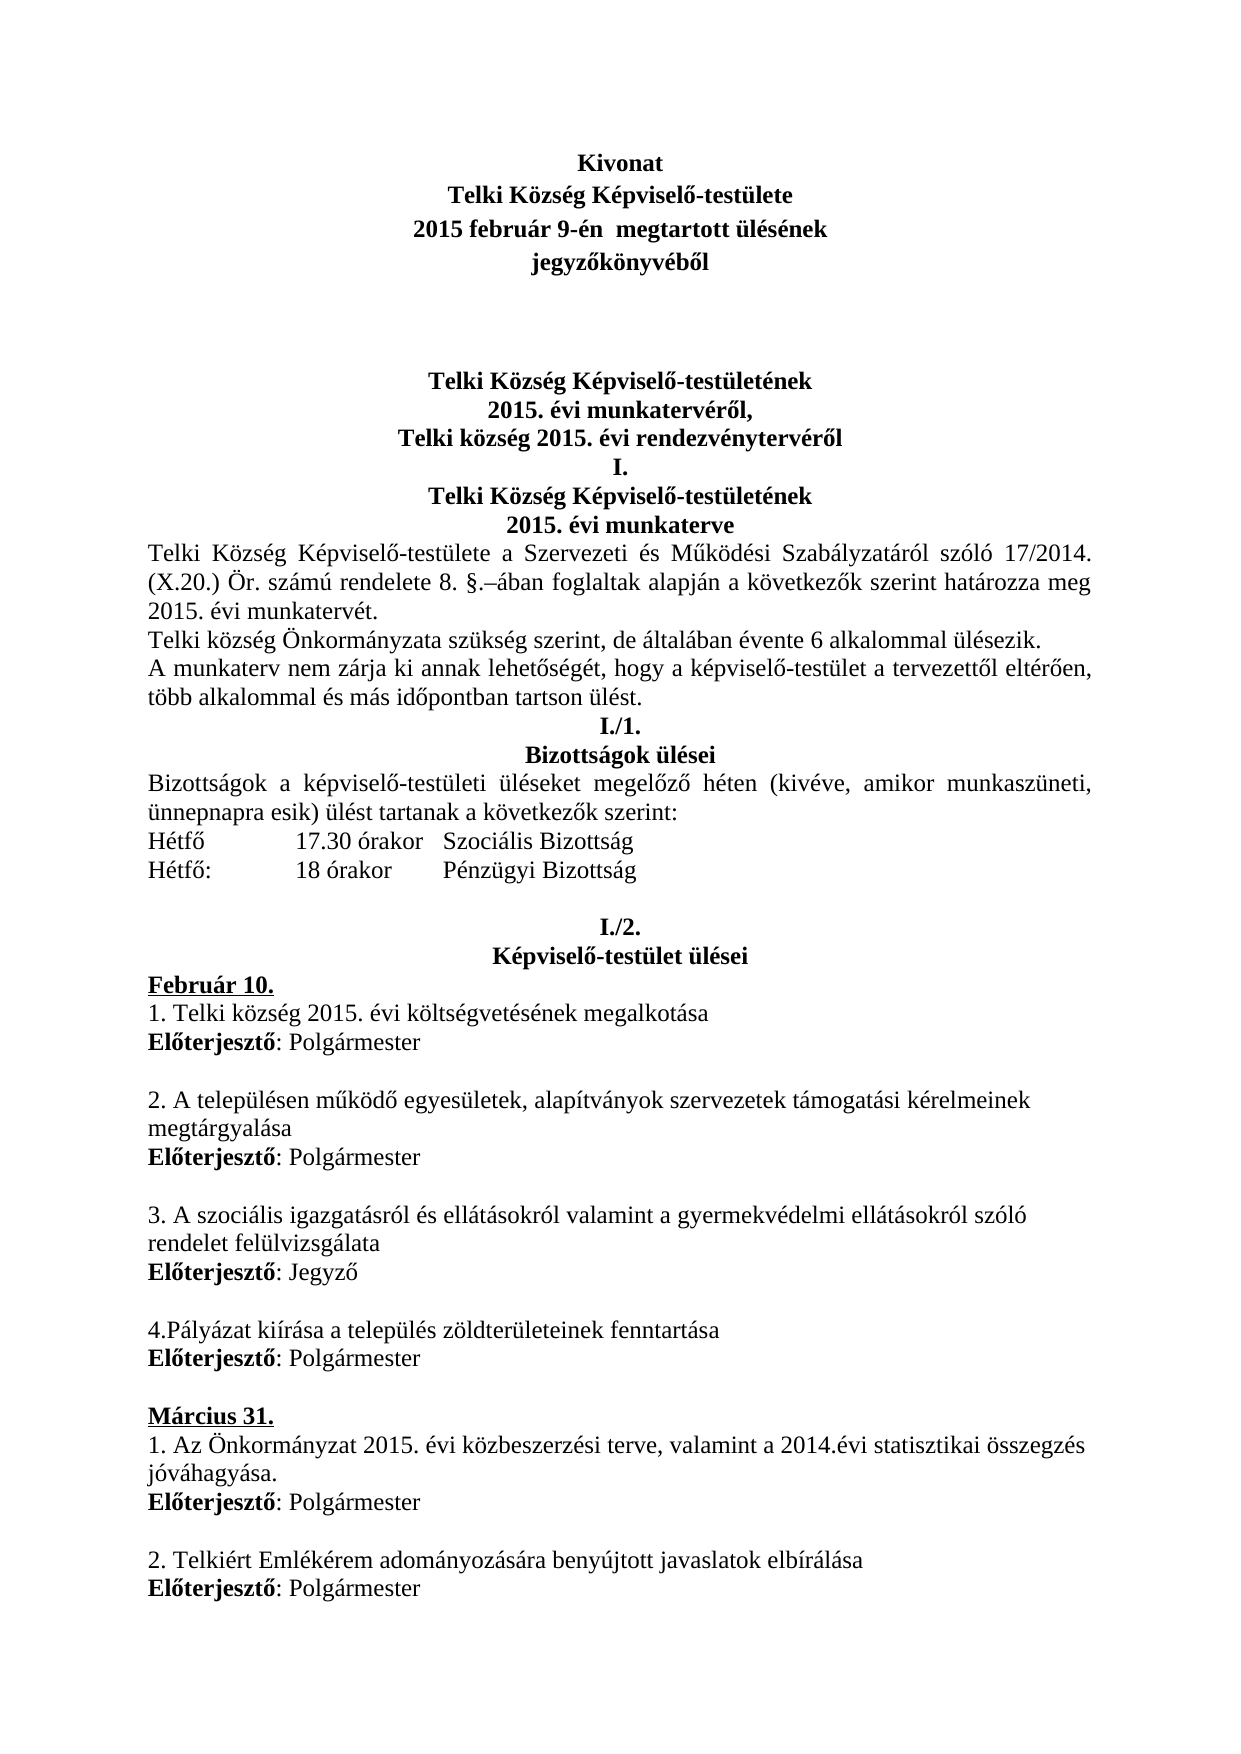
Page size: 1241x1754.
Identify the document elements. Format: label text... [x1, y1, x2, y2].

text Előterjesztő: Jegyző [148, 1257, 1093, 1286]
text Február 10. [148, 970, 1093, 998]
text 4.Pályázat kiírása a település zöldterületeinek fenntartása [148, 1315, 1093, 1343]
text I./1. [148, 711, 1093, 740]
text Telki község 2015. évi rendezvénytervéről [148, 423, 1093, 452]
text 2015 február 9-én megtartott ülésének [148, 214, 1093, 242]
text 1. Az Önkormányzat 2015. évi közbeszerzési terve, valamint a 2014.évi statisztikai összegzés jóváhagyása. [148, 1430, 1093, 1487]
text 2015. évi munkatervéről, [148, 395, 1093, 423]
text Telki Község Képviselő-testületének [148, 481, 1093, 510]
text 2. Telkiért Emlékérem adományozására benyújtott javaslatok elbírálása [148, 1545, 1093, 1573]
text 1. Telki község 2015. évi költségvetésének megalkotása [148, 998, 1093, 1027]
text Előterjesztő: Polgármester [148, 1142, 1093, 1171]
text I. [148, 452, 1093, 481]
text Bizottságok ülései [148, 740, 1093, 768]
text Előterjesztő: Polgármester [148, 1343, 1093, 1372]
text Bizottságok a képviselő-testületi üléseket megelőző héten (kivéve, amikor munkaszüneti, ünnepnapra esik) ülést tartanak a következők szerint: [148, 768, 1093, 826]
text Március 31. [148, 1401, 1093, 1430]
text Telki Község Képviselő-testületének [148, 366, 1093, 395]
text A munkaterv nem zárja ki annak lehetőségét, hogy a képviselő-testület a tervezettől eltérően, több alkalommal és más időpontban tartson ülést. [148, 653, 1093, 711]
text településen működő egyesületek, alapítványok szervezetek támogatási kérelmeinek megtárgyalása [148, 1085, 1093, 1142]
text 2015. évi munkaterve [148, 510, 1093, 538]
text Képviselő-testület ülései [148, 941, 1093, 970]
text Telki Község Képviselő-testülete [148, 181, 1093, 209]
text Hétfő: 18 órakor Pénzügyi Bizottság [148, 855, 1093, 883]
text I./2. [148, 912, 1093, 941]
text Kivonat [148, 148, 1093, 176]
text Telki Község Képviselő-testülete a Szervezeti és Működési Szabályzatáról szóló 17/2014.(X.20.) Ör. számú rendelete 8. §.–ában foglaltak alapján a következők szerint határozza meg 2015. évi munkatervét. [148, 538, 1093, 625]
text jegyzőkönyvéből [148, 247, 1093, 275]
text Hétfő 17.30 órakor Szociális Bizottság [148, 826, 1093, 855]
text szociális igazgatásról és ellátásokról valamint a gyermekvédelmi ellátásokról szóló rendelet felülvizsgálata [148, 1200, 1093, 1257]
text Előterjesztő: Polgármester [148, 1027, 1093, 1056]
text Telki község Önkormányzata szükség szerint, de általában évente 6 alkalommal ülésezik. [148, 625, 1093, 653]
text Előterjesztő: Polgármester [148, 1487, 1093, 1516]
text Előterjesztő: Polgármester [148, 1573, 1093, 1602]
